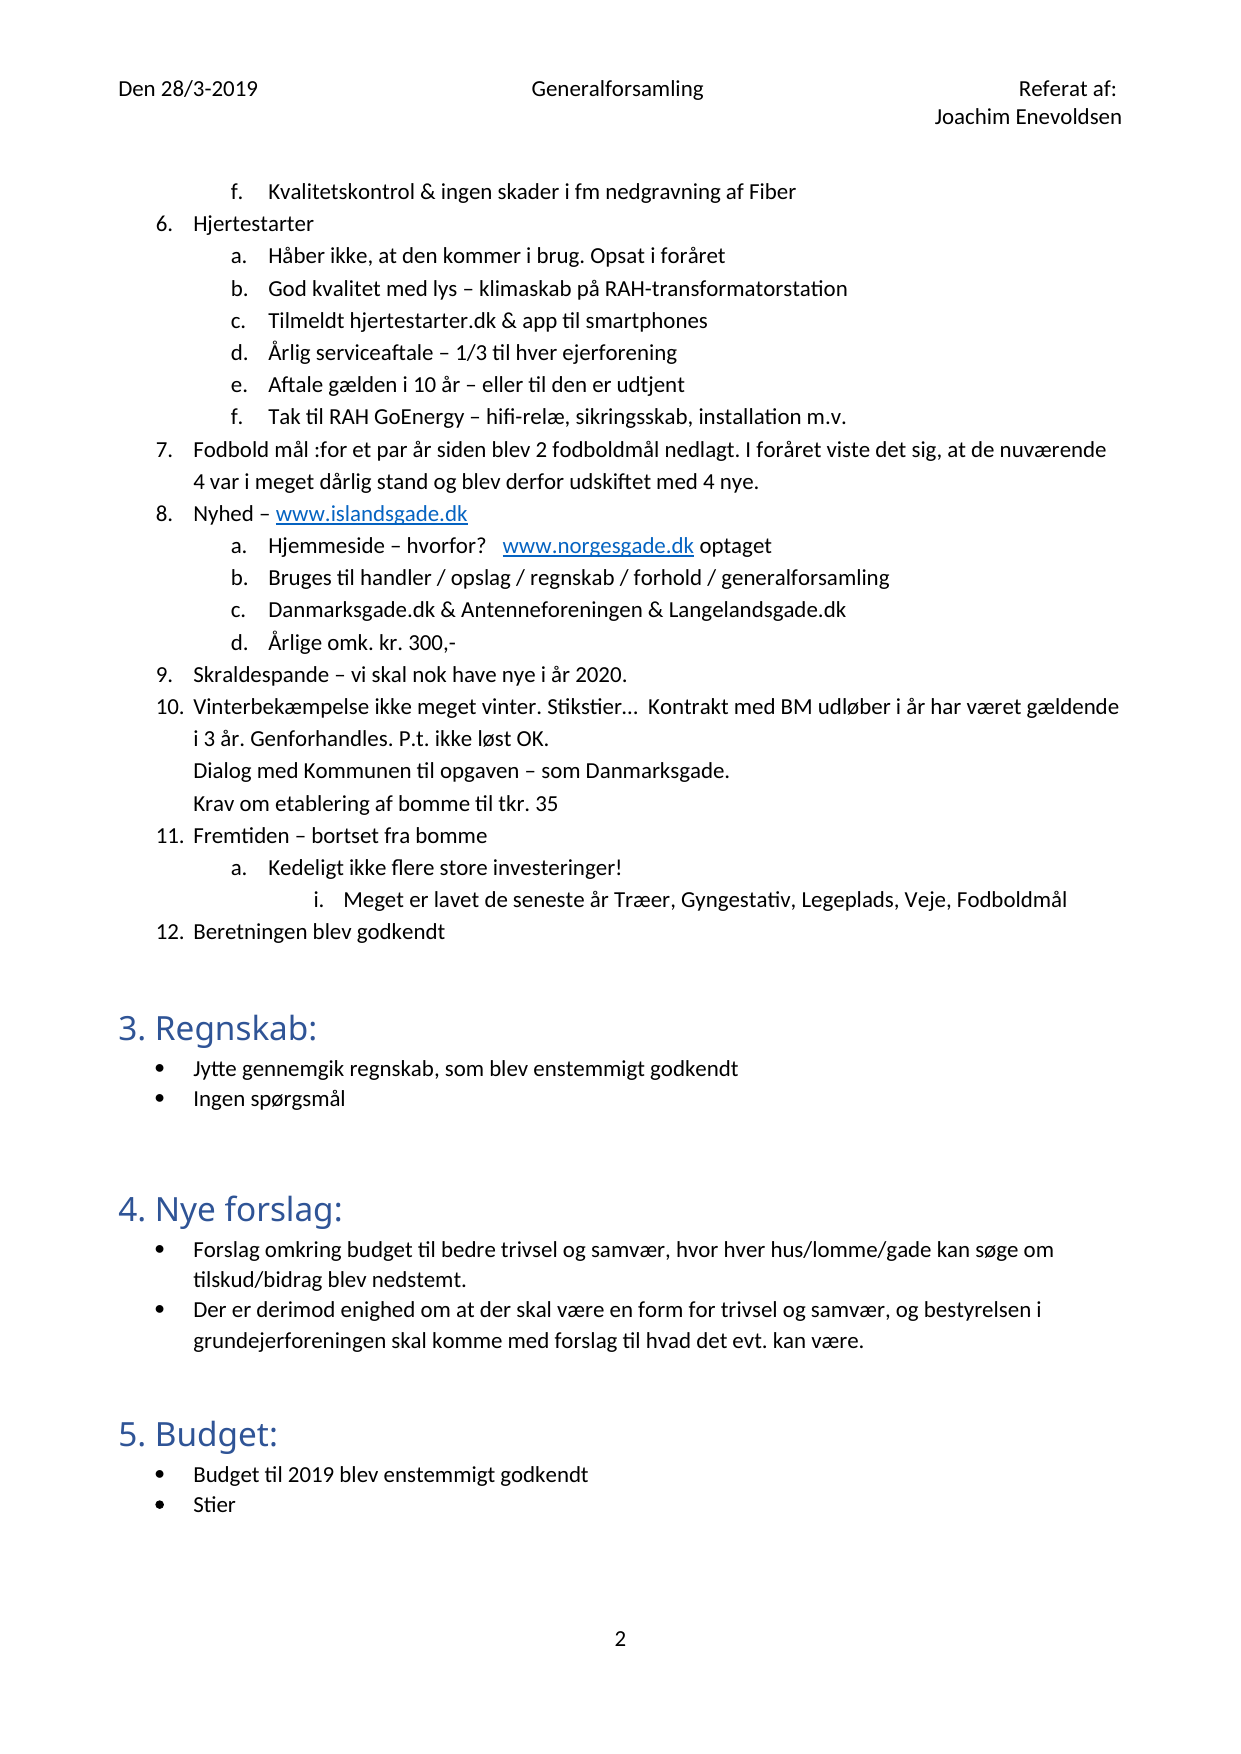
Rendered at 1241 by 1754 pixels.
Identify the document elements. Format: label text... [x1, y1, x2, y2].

list Tilmeldt hjertestarter.dk & app til smartphones [231, 306, 1122, 334]
list Jytte gennemgik regnskab, som blev enstemmigt godkendt [156, 1054, 1122, 1082]
list Tak til RAH GoEnergy – hifi-relæ, sikringsskab, installation m.v. [231, 402, 1122, 431]
list Budget til 2019 blev enstemmigt godkendt [156, 1460, 1122, 1488]
list Aftale gælden i 10 år – eller til den er udtjent [231, 370, 1122, 398]
list Vinterbekæmpelse ikke meget vinter. Stikstier… Kontrakt med BM udløber i år har været gældende i 3 år. Genforhandles. P.t. ikke løst OK. Dialog med Kommunen til opgaven – som Danmarksgade. Krav om etablering af bomme til tkr. 35 [156, 692, 1122, 817]
subtitle 5. Budget: [118, 1411, 1122, 1457]
list Meget er lavet de seneste år Træer, Gyngestativ, Legeplads, Veje, Fodboldmål [324, 885, 1122, 913]
list Årlige omk. kr. 300,- [231, 628, 1122, 656]
subtitle 3. Regnskab: [118, 1005, 1122, 1050]
list Forslag omkring budget til bedre trivsel og samvær, hvor hver hus/lomme/gade kan søge om tilskud/bidrag blev nedstemt. [156, 1235, 1122, 1293]
list Håber ikke, at den kommer i brug. Opsat i foråret [231, 242, 1122, 269]
list Kvalitetskontrol & ingen skader i fm nedgravning af Fiber [231, 177, 1122, 205]
list Fremtiden – bortset fra bomme [156, 821, 1122, 849]
list Stier [156, 1490, 1122, 1518]
list Der er derimod enighed om at der skal være en form for trivsel og samvær, og bestyrelsen i grundejerforeningen skal komme med forslag til hvad det evt. kan være. [156, 1296, 1122, 1354]
list Hjertestarter [156, 209, 1122, 237]
list Fodbold mål :for et par år siden blev 2 fodboldmål nedlagt. I foråret viste det sig, at de nuværende 4 var i meget dårlig stand og blev derfor udskiftet med 4 nye. [156, 435, 1122, 495]
list Hjemmeside – hvorfor? www.norgesgade.dk optaget [231, 531, 1122, 559]
list Kedeligt ikke flere store investeringer! [231, 853, 1122, 881]
list God kvalitet med lys – klimaskab på RAH-transformatorstation [231, 274, 1122, 302]
subtitle 4. Nye forslag: [118, 1186, 1122, 1232]
list Beretningen blev godkendt [156, 917, 1122, 946]
list Skraldespande – vi skal nok have nye i år 2020. [156, 660, 1122, 688]
list Ingen spørgsmål [156, 1084, 1122, 1112]
list Nyhed – www.islandsgade.dk [156, 499, 1122, 527]
list Bruges til handler / opslag / regnskab / forhold / generalforsamling [231, 563, 1122, 591]
list Danmarksgade.dk & Antenneforeningen & Langelandsgade.dk [231, 596, 1122, 624]
list Årlig serviceaftale – 1/3 til hver ejerforening [231, 338, 1122, 366]
